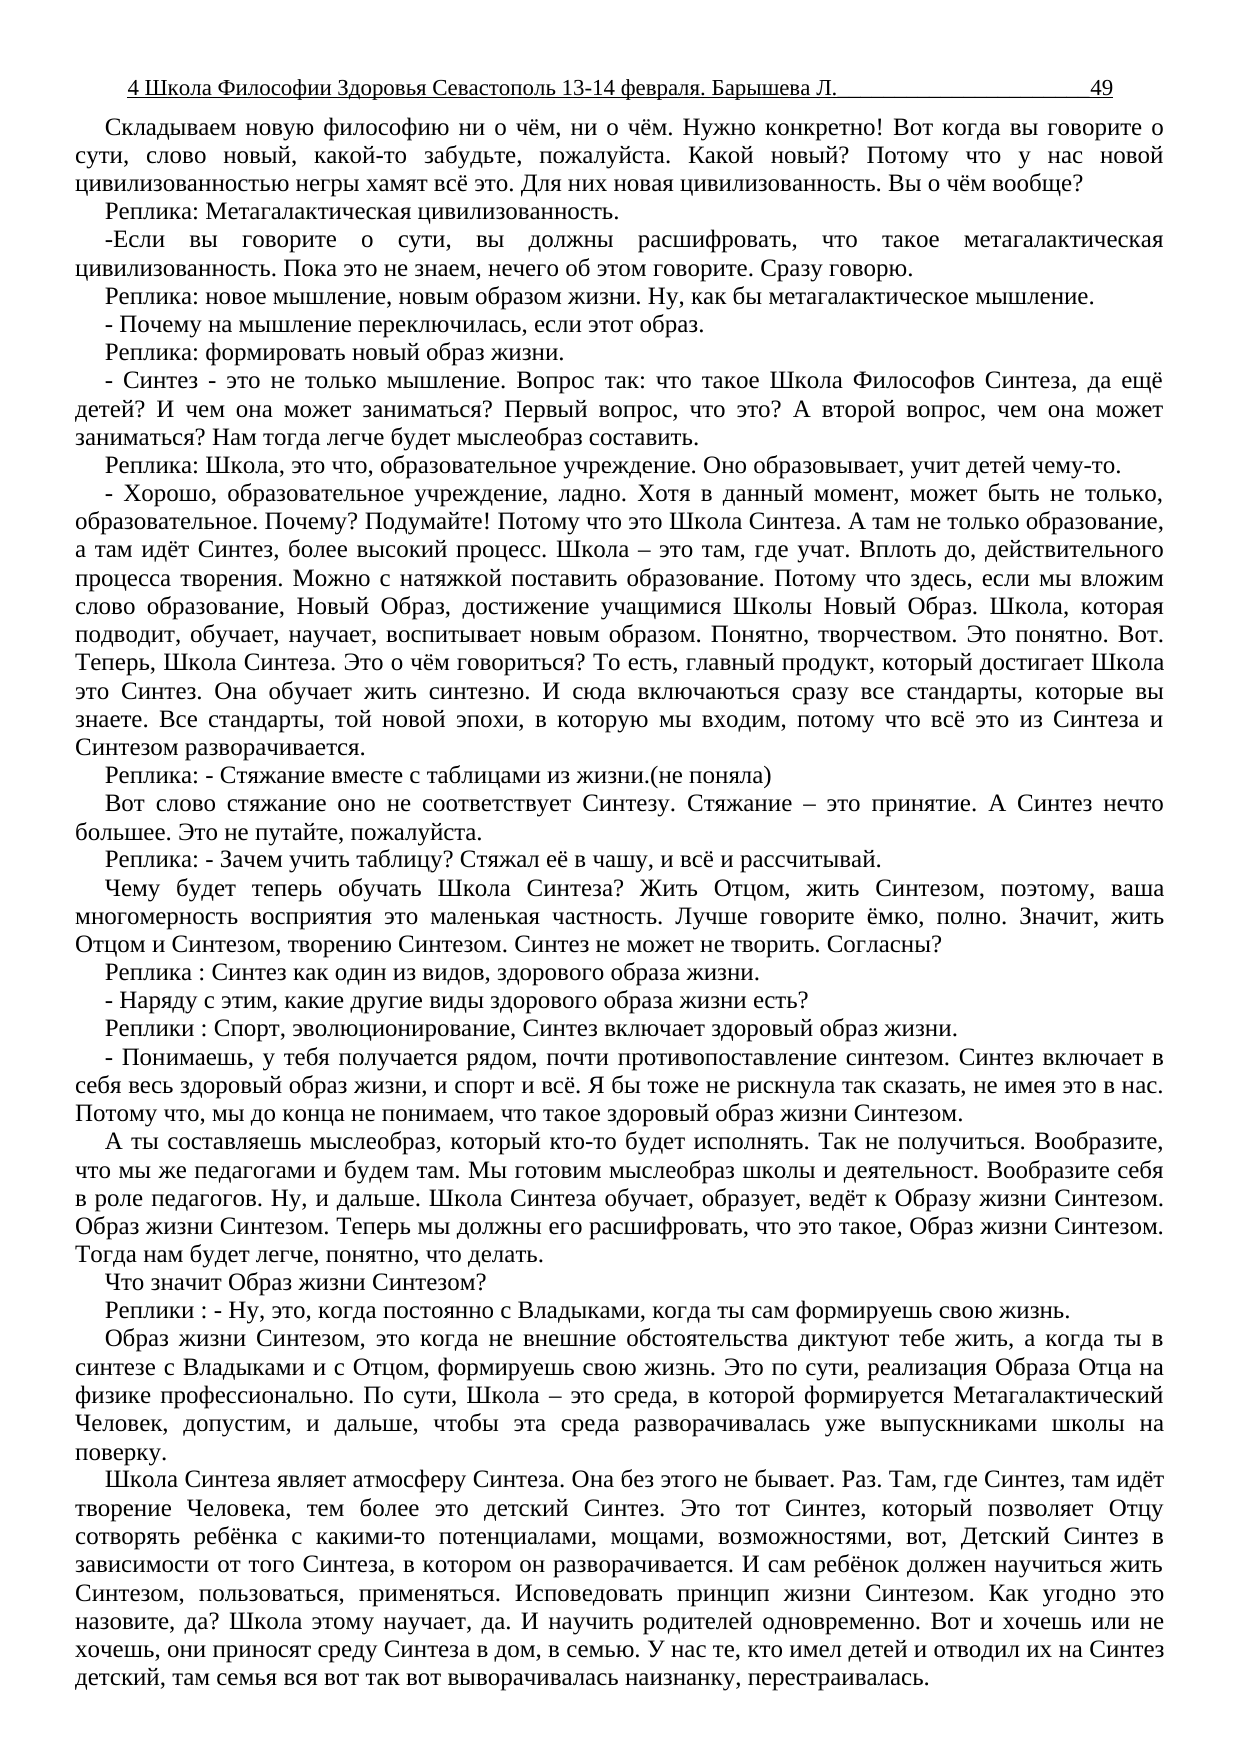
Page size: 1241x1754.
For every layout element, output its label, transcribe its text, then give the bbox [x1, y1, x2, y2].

text Реплика: Школа, это что, образовательное учреждение. Оно образовывает, учит детей чему-то. [75, 451, 1165, 479]
text - Синтез - это не только мышление. Вопрос так: что такое Школа Философов Синтеза, да ещё детей? И чем она может заниматься? Первый вопрос, что это? А второй вопрос, чем она может заниматься? Нам тогда легче будет мыслеобраз составить. [75, 366, 1165, 451]
text Образ жизни Синтезом, это когда не внешние обстоятельства диктуют тебе жить, а когда ты в синтезе с Владыками и с Отцом, формируешь свою жизнь. Это по сути, реализация Образа Отца на физике профессионально. По сути, Школа – это среда, в которой формируется Метагалактический Человек, допустим, и дальше, чтобы эта среда разворачивалась уже выпускниками школы на поверку. [75, 1324, 1165, 1465]
text Складываем новую философию ни о чём, ни о чём. Нужно конкретно! Вот когда вы говорите о сути, слово новый, какой-то забудьте, пожалуйста. Какой новый? Потому что у нас новой цивилизованностью негры хамят всё это. Для них новая цивилизованность. Вы о чём вообще? [75, 113, 1165, 197]
text Реплики : - Ну, это, когда постоянно с Владыками, когда ты сам формируешь свою жизнь. [75, 1296, 1165, 1324]
text Реплика: новое мышление, новым образом жизни. Ну, как бы метагалактическое мышление. [75, 282, 1165, 310]
text - Наряду с этим, какие другие виды здорового образа жизни есть? [75, 986, 1165, 1014]
text Чему будет теперь обучать Школа Синтеза? Жить Отцом, жить Синтезом, поэтому, ваша многомерность восприятия это маленькая частность. Лучше говорите ёмко, полно. Значит, жить Отцом и Синтезом, творению Синтезом. Синтез не может не творить. Согласны? [75, 873, 1165, 958]
text Реплика: - Стяжание вместе с таблицами из жизни.(не поняла) [75, 761, 1165, 789]
text Школа Синтеза являет атмосферу Синтеза. Она без этого не бывает. Раз. Там, где Синтез, там идёт творение Человека, тем более это детский Синтез. Это тот Синтез, который позволяет Отцу сотворять ребёнка с какими-то потенциалами, мощами, возможностями, вот, Детский Синтез в зависимости от того Синтеза, в котором он разворачивается. И сам ребёнок должен научиться жить Синтезом, пользоваться, применяться. Исповедовать принцип жизни Синтезом. Как угодно это назовите, да? Школа этому научает, да. И научить родителей одновременно. Вот и хочешь или не хочешь, они приносят среду Синтеза в дом, в семью. У нас те, кто имел детей и отводил их на Синтез детский, там семья вся вот так вот выворачивалась наизнанку, перестраивалась. [75, 1465, 1165, 1691]
text Реплика : Синтез как один из видов, здорового образа жизни. [75, 958, 1165, 986]
text А ты составляешь мыслеобраз, который кто-то будет исполнять. Так не получиться. Вообразите, что мы же педагогами и будем там. Мы готовим мыслеобраз школы и деятельност. Вообразите себя в роле педагогов. Ну, и дальше. Школа Синтеза обучает, образует, ведёт к Образу жизни Синтезом. Образ жизни Синтезом. Теперь мы должны его расшифровать, что это такое, Образ жизни Синтезом. Тогда нам будет легче, понятно, что делать. [75, 1127, 1165, 1268]
text -Если вы говорите о сути, вы должны расшифровать, что такое метагалактическая цивилизованность. Пока это не знаем, нечего об этом говорите. Сразу говорю. [75, 225, 1165, 282]
text Реплика: - Зачем учить таблицу? Стяжал её в чашу, и всё и рассчитывай. [75, 845, 1165, 873]
text Что значит Образ жизни Синтезом? [75, 1268, 1165, 1296]
text Реплика: формировать новый образ жизни. [75, 338, 1165, 366]
text Реплика: Метагалактическая цивилизованность. [75, 197, 1165, 225]
text Реплики : Спорт, эволюционирование, Синтез включает здоровый образ жизни. [75, 1014, 1165, 1042]
text Вот слово стяжание оно не соответствует Синтезу. Стяжание – это принятие. А Синтез нечто большее. Это не путайте, пожалуйста. [75, 789, 1165, 845]
text - Понимаешь, у тебя получается рядом, почти противопоставление синтезом. Синтез включает в себя весь здоровый образ жизни, и спорт и всё. Я бы тоже не рискнула так сказать, не имея это в нас. Потому что, мы до конца не понимаем, что такое здоровый образ жизни Синтезом. [75, 1042, 1165, 1127]
text - Хорошо, образовательное учреждение, ладно. Хотя в данный момент, может быть не только, образовательное. Почему? Подумайте! Потому что это Школа Синтеза. А там не только образование, а там идёт Синтез, более высокий процесс. Школа – это там, где учат. Вплоть до, действительного процесса творения. Можно с натяжкой поставить образование. Потому что здесь, если мы вложим слово образование, Новый Образ, достижение учащимися Школы Новый Образ. Школа, которая подводит, обучает, научает, воспитывает новым образом. Понятно, творчеством. Это понятно. Вот. Теперь, Школа Синтеза. Это о чём говориться? То есть, главный продукт, который достигает Школа это Синтез. Она обучает жить синтезно. И сюда включаються сразу все стандарты, которые вы знаете. Все стандарты, той новой эпохи, в которую мы входим, потому что всё это из Синтеза и Синтезом разворачивается. [75, 479, 1165, 761]
text - Почему на мышление переключилась, если этот образ. [75, 310, 1165, 338]
